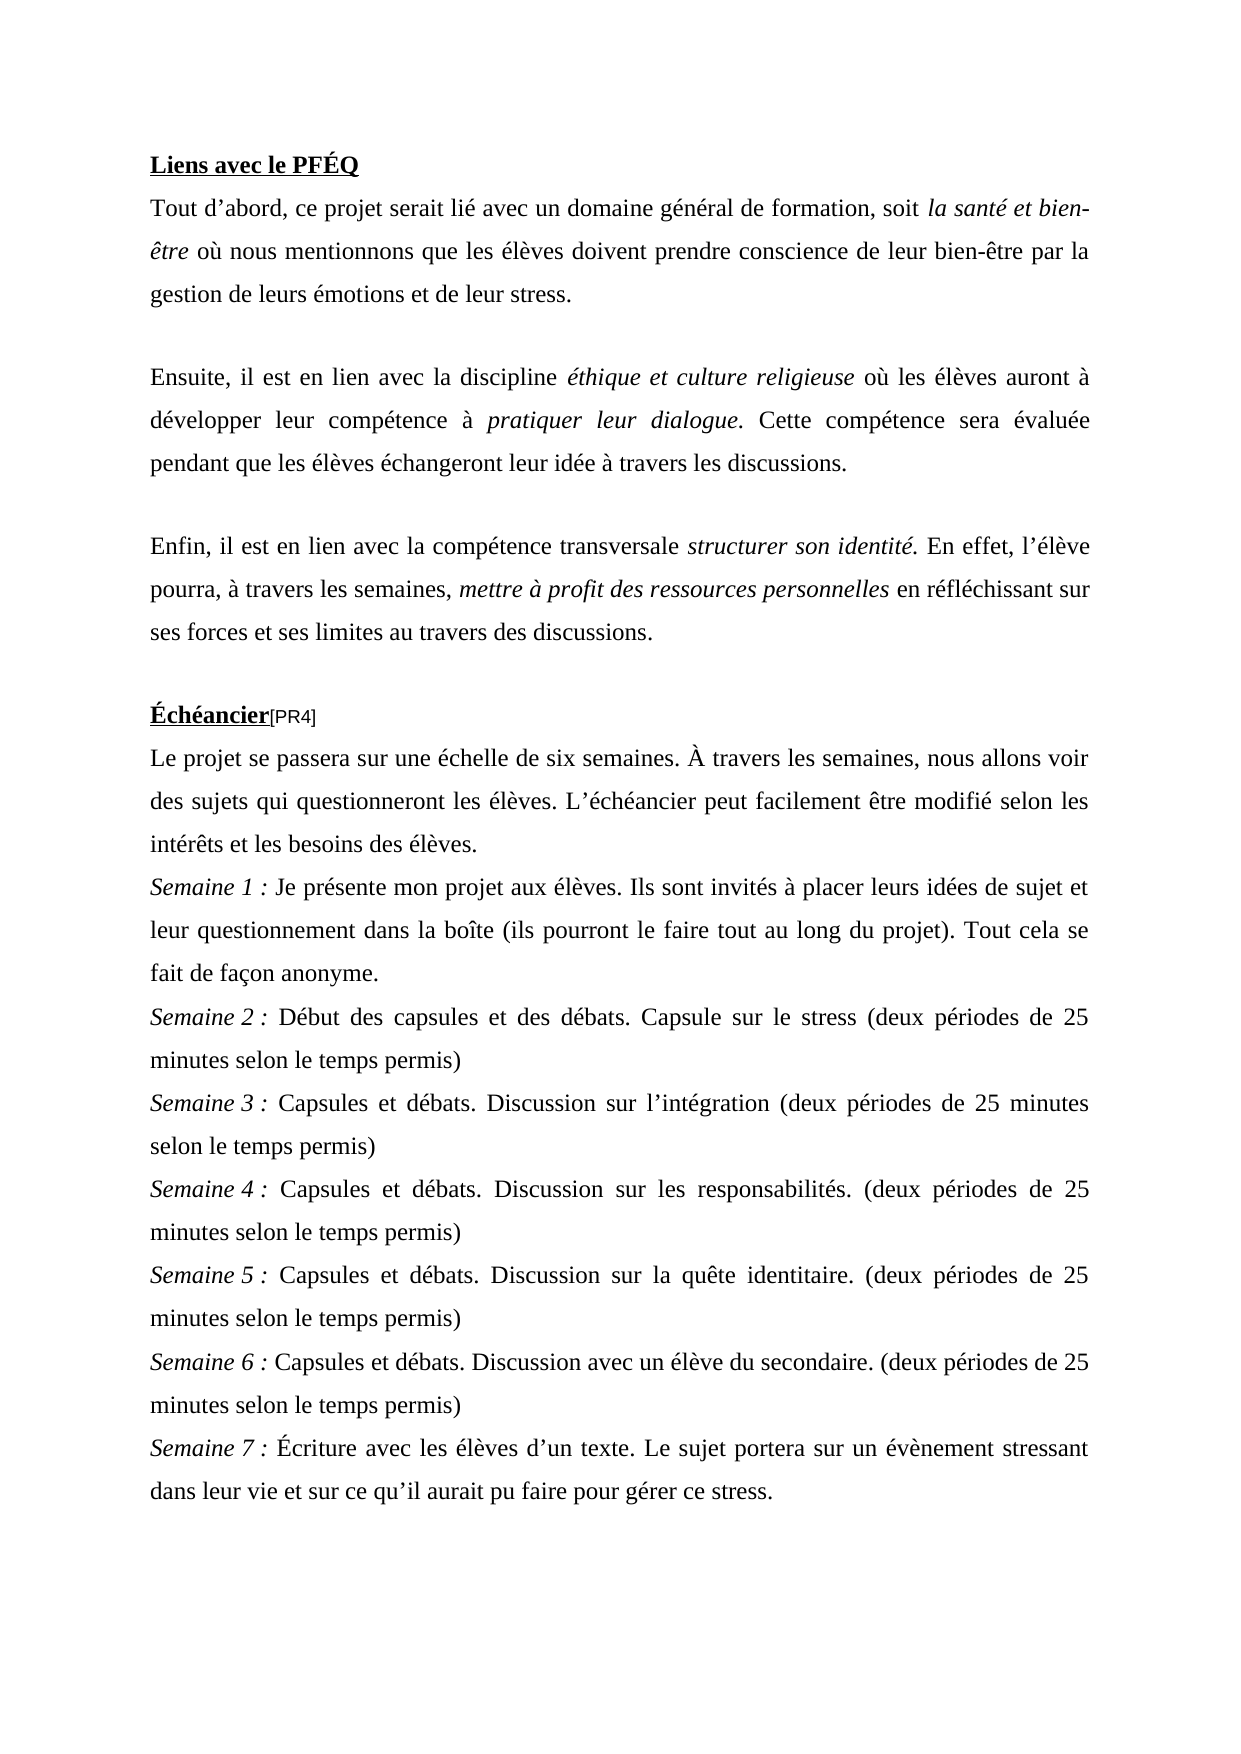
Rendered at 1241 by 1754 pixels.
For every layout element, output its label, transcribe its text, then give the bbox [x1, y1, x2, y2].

text Semaine 1 : Je présente mon projet aux élèves. Ils sont invités à placer leurs idées de sujet et leur questionnement dans la boîte (ils pourront le faire tout au long du projet). Tout cela se fait de façon anonyme. [150, 872, 1090, 987]
text Liens avec le PFÉQ [150, 150, 1090, 179]
text Tout d’abord, ce projet serait lié avec un domaine général de formation, soit la santé et bien-être où nous mentionnons que les élèves doivent prendre conscience de leur bien-être par la gestion de leurs émotions et de leur stress. [150, 193, 1090, 308]
text Échéancier[PR4] [150, 700, 1090, 728]
text Enfin, il est en lien avec la compétence transversale structurer son identité. En effet, l’élève pourra, à travers les semaines, mettre à profit des ressources personnelles en réfléchissant sur ses forces et ses limites au travers des discussions. [150, 531, 1090, 646]
text Semaine 5 : Capsules et débats. Discussion sur la quête identitaire. (deux périodes de 25 minutes selon le temps permis) [150, 1260, 1090, 1332]
text Semaine 3 : Capsules et débats. Discussion sur l’intégration (deux périodes de 25 minutes selon le temps permis) [150, 1088, 1090, 1160]
text Semaine 7 : Écriture avec les élèves d’un texte. Le sujet portera sur un évènement stressant dans leur vie et sur ce qu’il aurait pu faire pour gérer ce stress. [150, 1433, 1090, 1505]
text Ensuite, il est en lien avec la discipline éthique et culture religieuse où les élèves auront à développer leur compétence à pratiquer leur dialogue. Cette compétence sera évaluée pendant que les élèves échangeront leur idée à travers les discussions. [150, 362, 1090, 477]
text Le projet se passera sur une échelle de six semaines. À travers les semaines, nous allons voir des sujets qui questionneront les élèves. L’échéancier peut facilement être modifié selon les intérêts et les besoins des élèves. [150, 743, 1090, 858]
text Semaine 4 : Capsules et débats. Discussion sur les responsabilités. (deux périodes de 25 minutes selon le temps permis) [150, 1174, 1090, 1246]
text Semaine 2 : Début des capsules et des débats. Capsule sur le stress (deux périodes de 25 minutes selon le temps permis) [150, 1002, 1090, 1073]
text Semaine 6 : Capsules et débats. Discussion avec un élève du secondaire. (deux périodes de 25 minutes selon le temps permis) [150, 1347, 1090, 1418]
